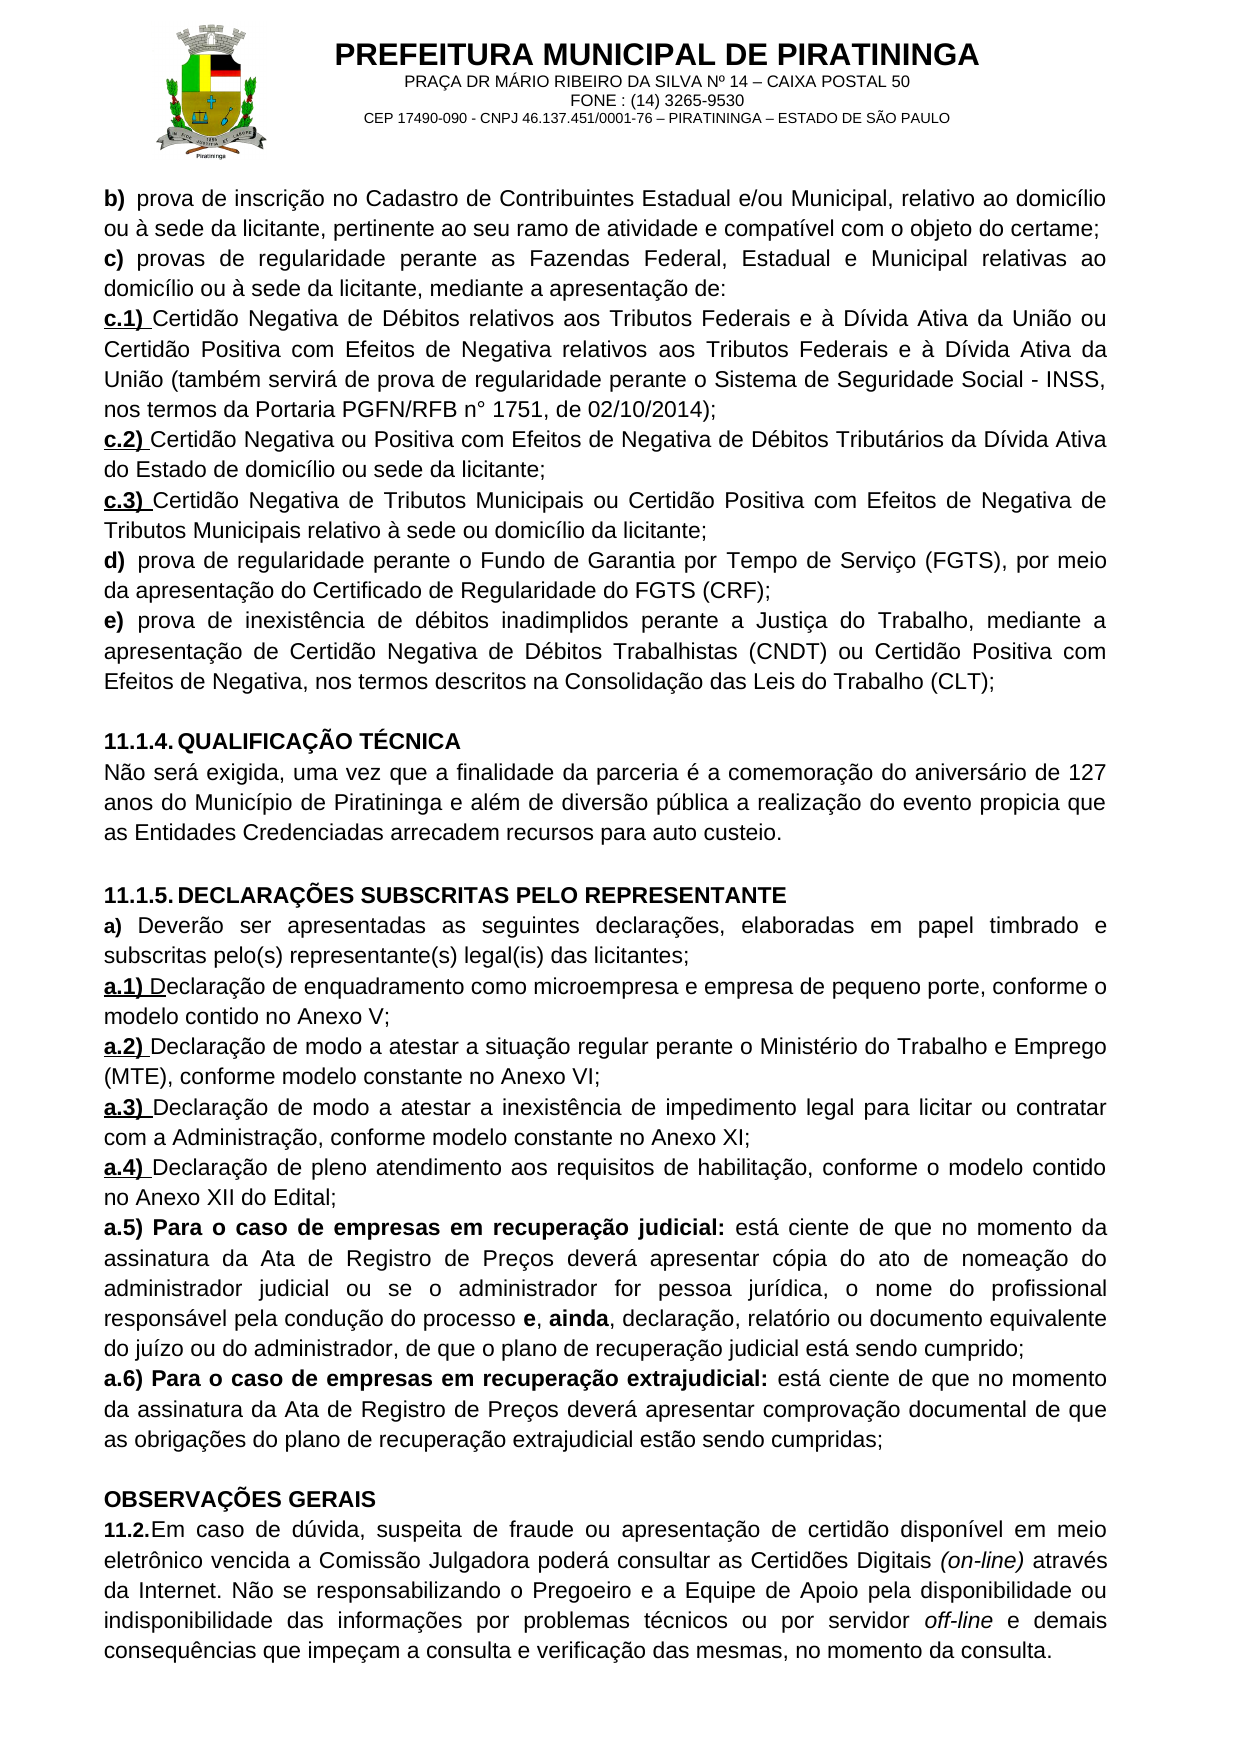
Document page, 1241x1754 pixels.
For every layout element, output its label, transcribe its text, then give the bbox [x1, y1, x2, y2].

picture [151, 21, 267, 160]
text a.6) Para o caso de empresas em recuperação extrajudicial: está ciente de que no momento da assinatura da Ata de Registro de Preços deverá apresentar comprovação documental de que as obrigações do plano de recuperação extrajudicial estão sendo cumpridas; [103, 1365, 1107, 1452]
list Em caso de dúvida, suspeita de fraude ou apresentação de certidão disponível em meio eletrônico vencida a Comissão Julgadora poderá consultar as Certidões Digitais (on-line) através da Internet. Não se responsabilizando o Pregoeiro e a Equipe de Apoio pela disponibilidade ou indisponibilidade das informações por problemas técnicos ou por servidor off-line e demais consequências que impeçam a consulta e verificação das mesmas, no momento da consulta. [103, 1516, 1107, 1664]
text a.5) Para o caso de empresas em recuperação judicial: está ciente de que no momento da assinatura da Ata de Registro de Preços deverá apresentar cópia do ato de nomeação do administrador judicial ou se o administrador for pessoa jurídica, o nome do profissional responsável pela condução do processo e, ainda, declaração, relatório ou documento equivalente do juízo ou do administrador, de que o plano de recuperação judicial está sendo cumprido; [103, 1214, 1107, 1362]
text c.1) Certidão Negativa de Débitos relativos aos Tributos Federais e à Dívida Ativa da União ou Certidão Positiva com Efeitos de Negativa relativos aos Tributos Federais e à Dívida Ativa da União (também servirá de prova de regularidade perante o Sistema de Seguridade Social - INSS, nos termos da Portaria PGFN/RFB n° 1751, de 02/10/2014); [103, 305, 1107, 422]
text a.2) Declaração de modo a atestar a situação regular perante o Ministério do Trabalho e Emprego (MTE), conforme modelo constante no Anexo VI; [103, 1033, 1107, 1090]
text c.3) Certidão Negativa de Tributos Municipais ou Certidão Positiva com Efeitos de Negativa de Tributos Municipais relativo à sede ou domicílio da licitante; [103, 487, 1107, 543]
list Deverão ser apresentadas as seguintes declarações, elaboradas em papel timbrado e subscritas pelo(s) representante(s) legal(is) das licitantes; [103, 912, 1107, 969]
list prova de inexistência de débitos inadimplidos perante a Justiça do Trabalho, mediante a apresentação de Certidão Negativa de Débitos Trabalhistas (CNDT) ou Certidão Positiva com Efeitos de Negativa, nos termos descritos na Consolidação das Leis do Trabalho (CLT); [103, 607, 1107, 694]
text a.3) Declaração de modo a atestar a inexistência de impedimento legal para licitar ou contratar com a Administração, conforme modelo constante no Anexo XI; [103, 1093, 1107, 1150]
text c.2) Certidão Negativa ou Positiva com Efeitos de Negativa de Débitos Tributários da Dívida Ativa do Estado de domicílio ou sede da licitante; [103, 426, 1107, 483]
list prova de inscrição no Cadastro de Contribuintes Estadual e/ou Municipal, relativo ao domicílio ou à sede da licitante, pertinente ao seu ramo de atividade e compatível com o objeto do certame; [103, 184, 1107, 241]
list prova de regularidade perante o Fundo de Garantia por Tempo de Serviço (FGTS), por meio da apresentação do Certificado de Regularidade do FGTS (CRF); [103, 547, 1107, 603]
text Não será exigida, uma vez que a finalidade da parceria é a comemoração do aniversário de 127 anos do Município de Piratininga e além de diversão pública a realização do evento propicia que as Entidades Credenciadas arrecadem recursos para auto custeio. [103, 758, 1107, 845]
subtitle DECLARAÇÕES SUBSCRITAS PELO REPRESENTANTE [103, 882, 1107, 908]
subtitle OBSERVAÇÕES GERAIS [103, 1486, 1107, 1513]
text a.4) Declaração de pleno atendimento aos requisitos de habilitação, conforme o modelo contido no Anexo XII do Edital; [103, 1154, 1107, 1211]
list provas de regularidade perante as Fazendas Federal, Estadual e Municipal relativas ao domicílio ou à sede da licitante, mediante a apresentação de: [103, 245, 1107, 301]
text a.1) Declaração de enquadramento como microempresa e empresa de pequeno porte, conforme o modelo contido no Anexo V; [103, 973, 1107, 1029]
subtitle QUALIFICAÇÃO TÉCNICA [103, 728, 1107, 754]
